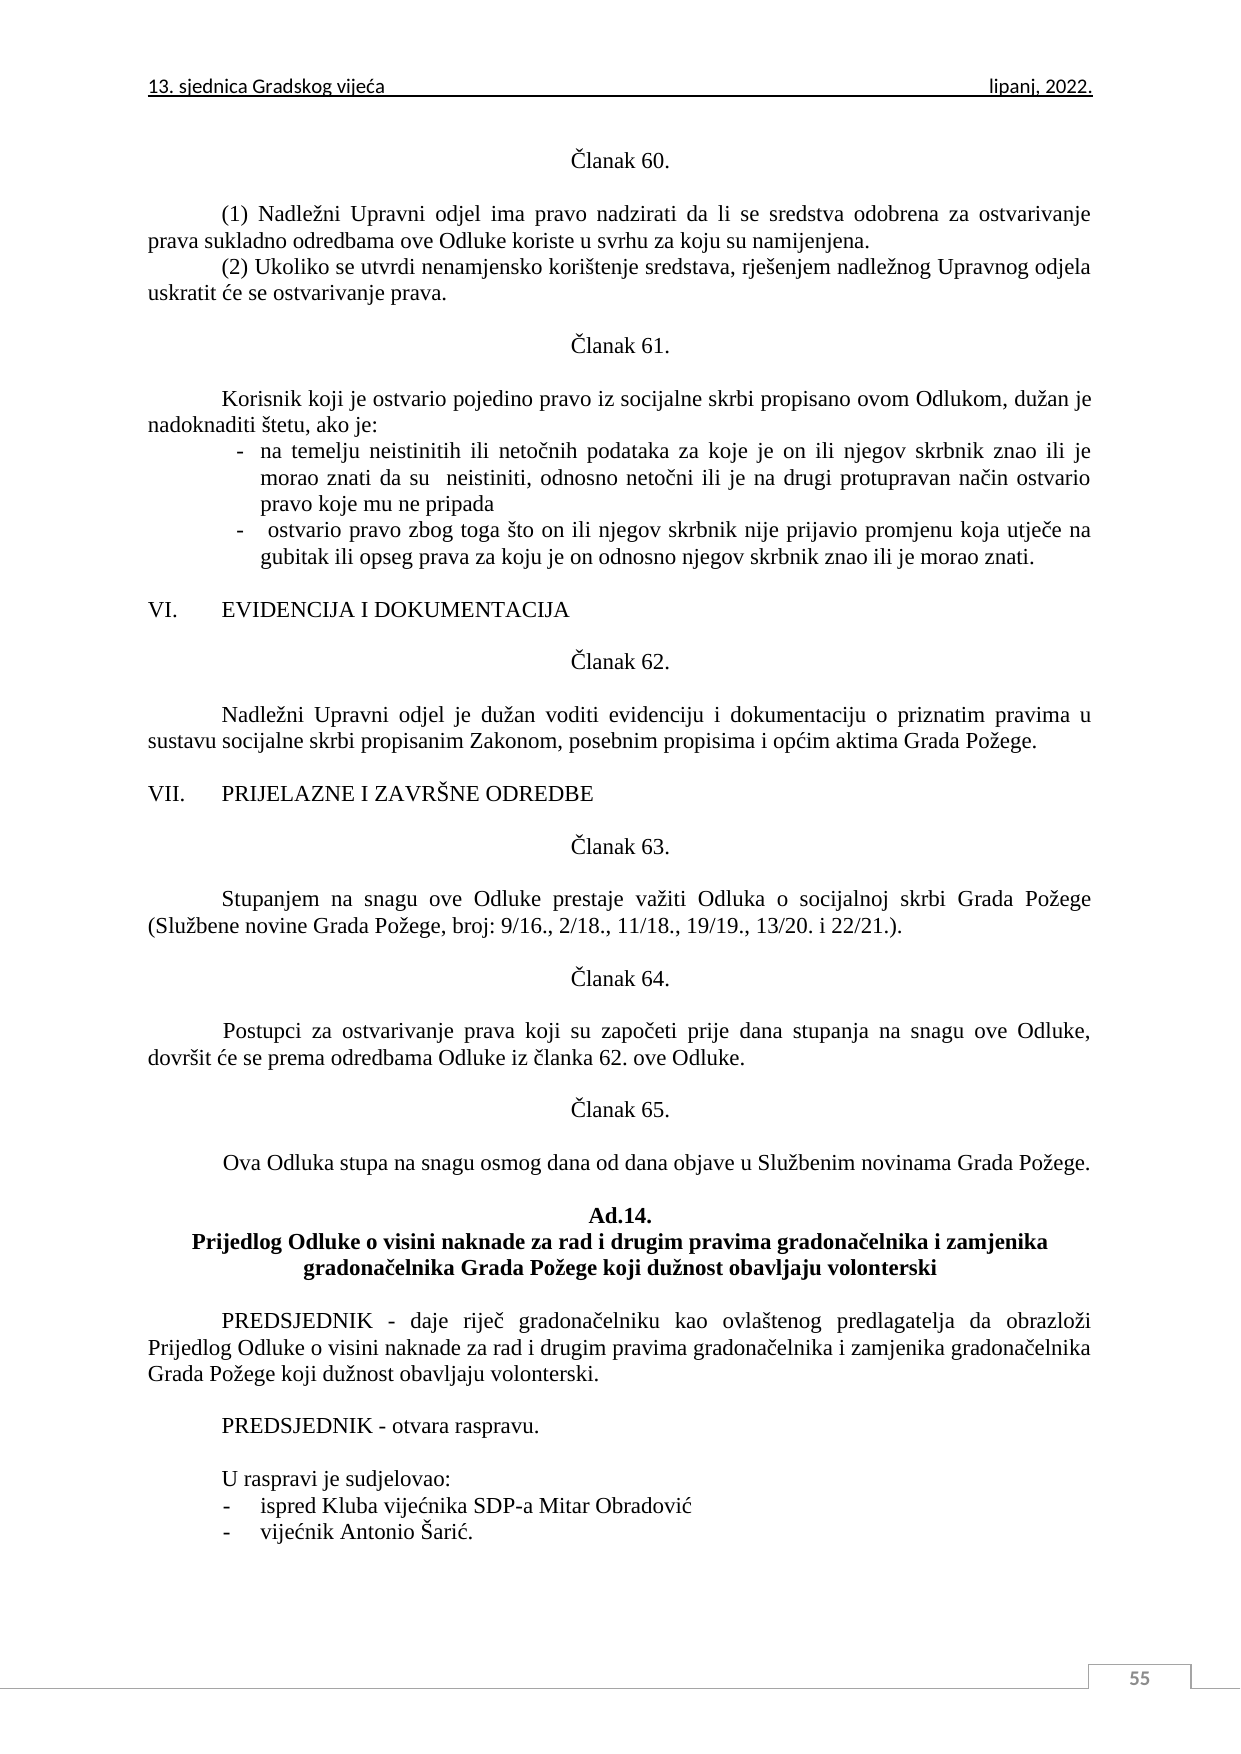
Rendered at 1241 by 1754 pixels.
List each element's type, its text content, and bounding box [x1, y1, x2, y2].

text VI. EVIDENCIJA I DOKUMENTACIJA [148, 596, 1093, 622]
text Članak 64. [148, 964, 1093, 991]
text Članak 65. [148, 1096, 1093, 1123]
text Korisnik koji je ostvario pojedino pravo iz socijalne skrbi propisano ovom Odlukom, dužan je nadoknaditi štetu, ako je: [148, 385, 1093, 437]
list ispred Kluba vijećnika SDP-a Mitar Obradović [223, 1492, 1093, 1518]
list na temelju neistinitih ili netočnih podataka za koje je on ili njegov skrbnik znao ili je morao znati da su neistiniti, odnosno netočni ili je na drugi protupravan način ostvario pravo koje mu ne pripada [236, 437, 1093, 517]
text Članak 63. [148, 833, 1093, 859]
text Stupanjem na snagu ove Odluke prestaje važiti Odluka o socijalnoj skrbi Grada Požege (Službene novine Grada Požege, broj: 9/16., 2/18., 11/18., 19/19., 13/20. i 22/21.). [148, 886, 1093, 938]
text Članak 61. [148, 332, 1093, 358]
text PREDSJEDNIK - daje riječ gradonačelniku kao ovlaštenog predlagatelja da obrazloži Prijedlog Odluke o visini naknade za rad i drugim pravima gradonačelnika i zamjenika gradonačelnika Grada Požege koji dužnost obavljaju volonterski. [148, 1307, 1093, 1386]
text Članak 60. [148, 148, 1093, 174]
list vijećnik Antonio Šarić. [223, 1518, 1093, 1544]
text (2) Ukoliko se utvrdi nenamjensko korištenje sredstava, rješenjem nadležnog Upravnog odjela uskratit će se ostvarivanje prava. [148, 253, 1093, 306]
text Članak 62. [148, 648, 1093, 675]
text Postupci za ostvarivanje prava koji su započeti prije dana stupanja na snagu ove Odluke, dovršit će se prema odredbama Odluke iz članka 62. ove Odluke. [148, 1017, 1093, 1070]
text PREDSJEDNIK - otvara raspravu. [148, 1413, 1093, 1439]
text VII. PRIJELAZNE I ZAVRŠNE ODREDBE [148, 780, 1093, 806]
text Ova Odluka stupa na snagu osmog dana od dana objave u Službenim novinama Grada Požege. [148, 1149, 1093, 1175]
text (1) Nadležni Upravni odjel ima pravo nadzirati da li se sredstva odobrena za ostvarivanje prava sukladno odredbama ove Odluke koriste u svrhu za koju su namijenjena. [148, 200, 1093, 253]
text Nadležni Upravni odjel je dužan voditi evidenciju i dokumentaciju o priznatim pravima u sustavu socijalne skrbi propisanim Zakonom, posebnim propisima i općim aktima Grada Požege. [148, 701, 1093, 754]
text Ad.14. [148, 1202, 1093, 1228]
text gradonačelnika Grada Požege koji dužnost obavljaju volonterski [148, 1254, 1093, 1281]
text U raspravi je sudjelovao: [148, 1465, 1093, 1492]
text Prijedlog Odluke o visini naknade za rad i drugim pravima gradonačelnika i zamjenika [148, 1228, 1093, 1254]
list ostvario pravo zbog toga što on ili njegov skrbnik nije prijavio promjenu koja utječe na gubitak ili opseg prava za koju je on odnosno njegov skrbnik znao ili je morao znati. [236, 517, 1093, 569]
